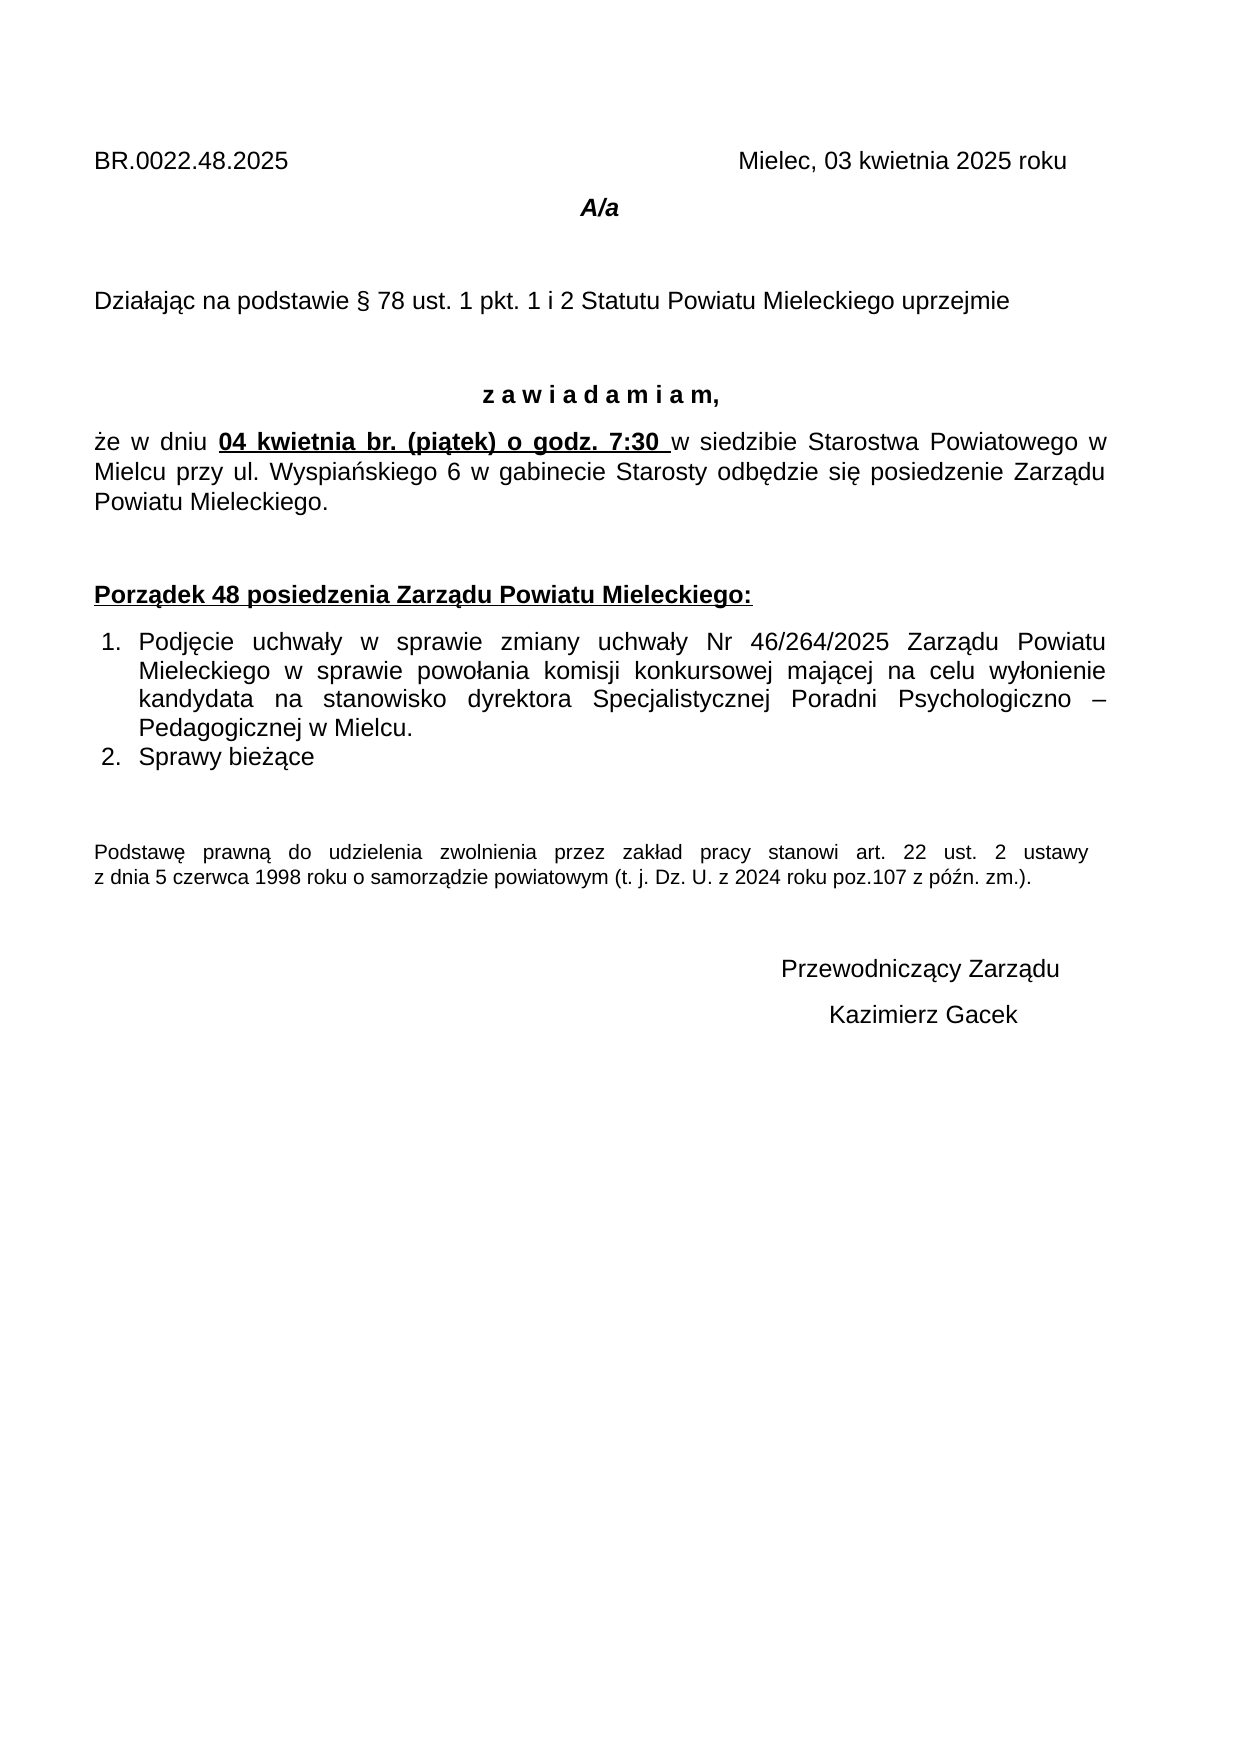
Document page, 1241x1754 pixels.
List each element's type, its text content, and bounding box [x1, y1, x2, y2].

text Porządek 48 posiedzenia Zarządu Powiatu Mieleckiego: [94, 580, 1108, 609]
text Kazimierz Gacek [94, 1001, 1108, 1029]
list Sprawy bieżące [101, 742, 1108, 771]
text BR.0022.48.2025 Mielec, 03 kwietnia 2025 roku [94, 146, 1108, 174]
text Przewodniczący Zarządu [684, 954, 1108, 982]
text Podstawę prawną do udzielenia zwolnienia przez zakład pracy stanowi art. 22 ust. 2 ustawy z dnia 5 czerwca 1998 roku o samorządzie powiatowym (t. j. Dz. U. z 2024 roku poz.107 z późn. zm.). [94, 840, 1108, 889]
text Działając na podstawie § 78 ust. 1 pkt. 1 i 2 Statutu Powiatu Mieleckiego uprzejmie [94, 286, 1108, 315]
text z a w i a d a m i a m, [94, 380, 1108, 408]
text że w dniu 04 kwietnia br. (piątek) o godz. 7:30 w siedzibie Starostwa Powiatowego w Mielcu przy ul. Wyspiańskiego 6 w gabinecie Starosty odbędzie się posiedzenie Zarządu Powiatu Mieleckiego. [94, 426, 1108, 515]
text A/a [94, 193, 1108, 221]
list Podjęcie uchwały w sprawie zmiany uchwały Nr 46/264/2025 Zarządu Powiatu Mieleckiego w sprawie powołania komisji konkursowej mającej na celu wyłonienie kandydata na stanowisko dyrektora Specjalistycznej Poradni Psychologiczno – Pedagogicznej w Mielcu. [101, 627, 1108, 742]
